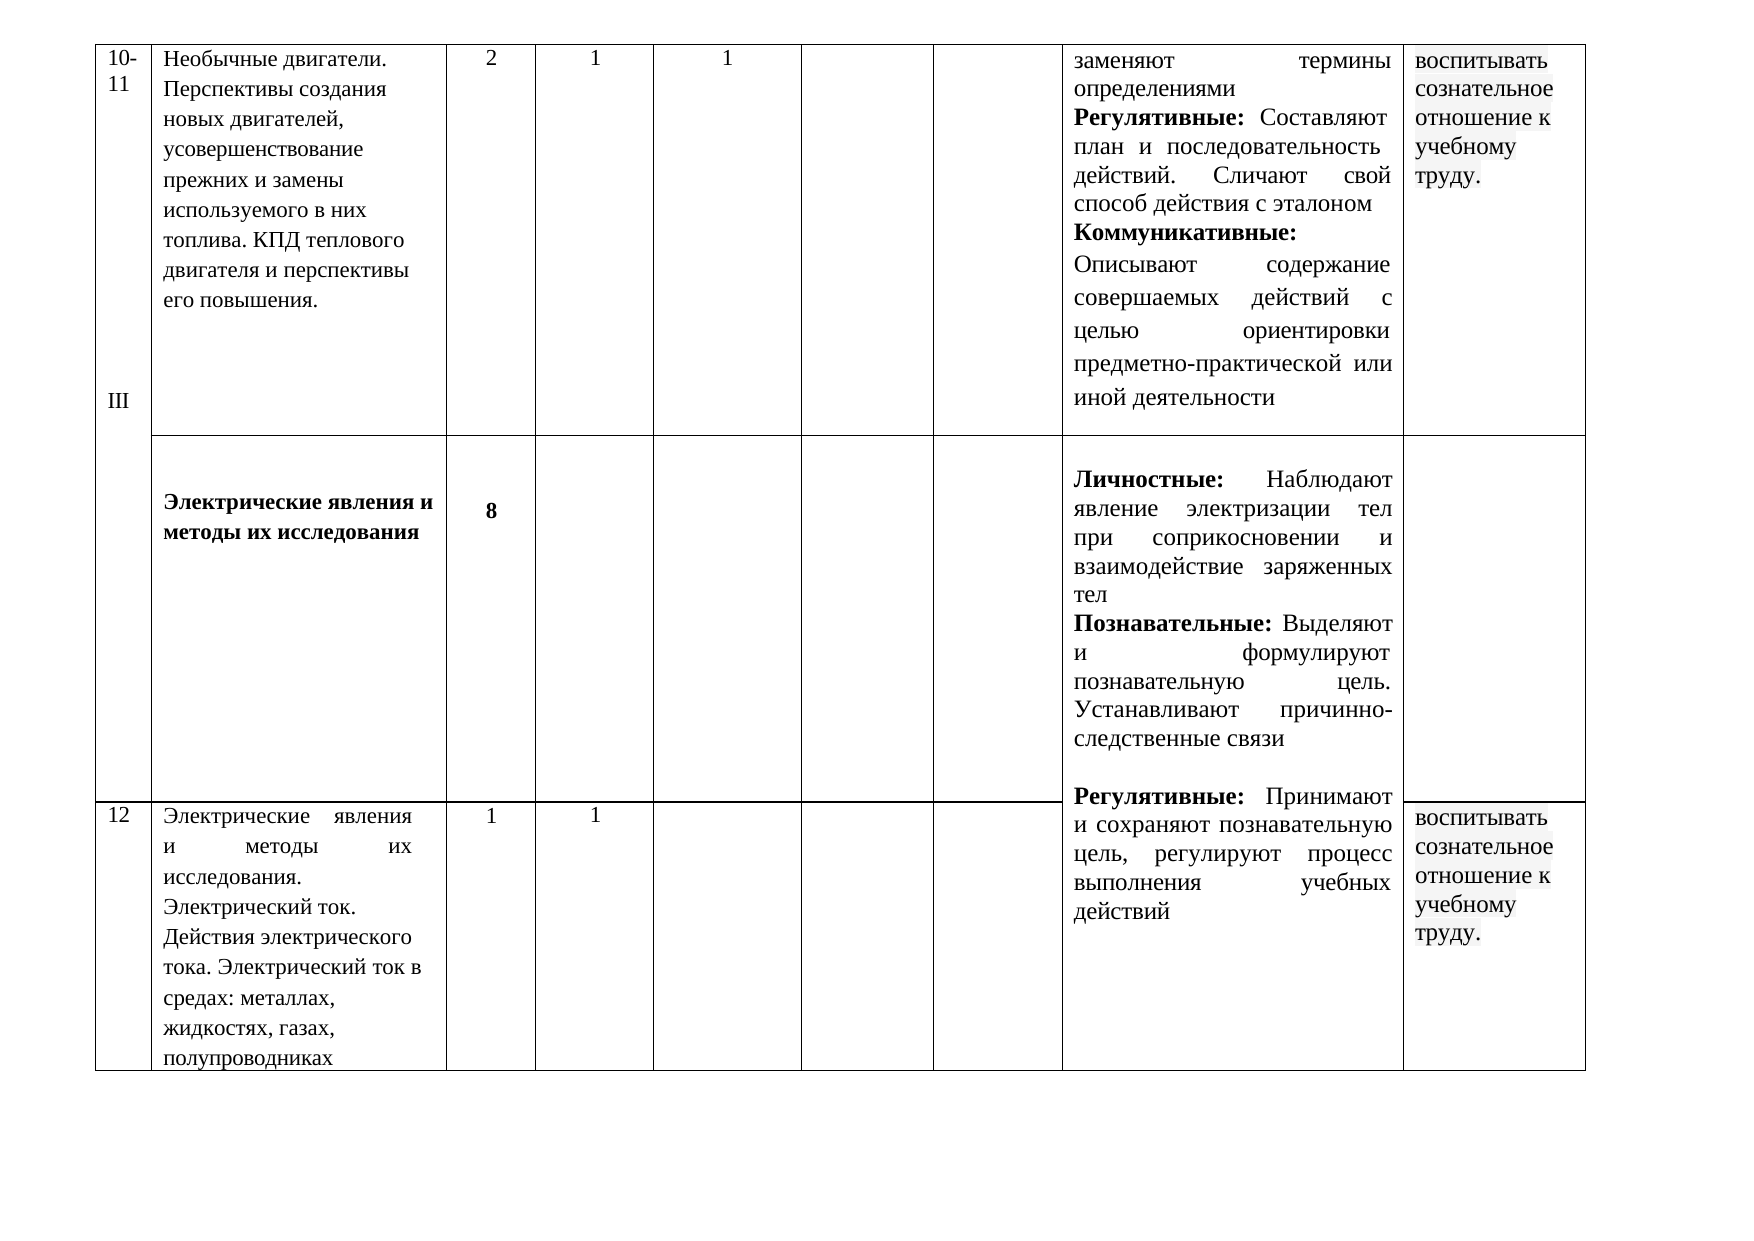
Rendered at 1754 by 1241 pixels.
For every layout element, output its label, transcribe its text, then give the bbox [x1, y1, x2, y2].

table_cell Электрические явления и методы их исследования. Электрический ток. Действия электрического тока. Электрический ток в средах: металлах, жидкостях, газах, полупроводниках [152, 803, 446, 1070]
table_cell 1 [447, 803, 535, 1070]
table_cell [802, 436, 933, 801]
table_cell [802, 803, 933, 1070]
table_cell воспитывать сознательное отношение к учебному труду. [1404, 803, 1585, 1070]
table_cell [1404, 436, 1585, 801]
table_cell [536, 436, 653, 801]
table_header заменяют термины определениями Регулятивные: Составляют план и последовательность действий. Сличают свой способ действия с эталоном Коммуникативные: Описывают содержание совершаемых действий с целью ориентировки предметно-практической или иной деятельности [1063, 45, 1403, 435]
table_header 1 [536, 45, 653, 435]
table_cell 12 [96, 803, 151, 1070]
table_header воспитывать сознательное отношение к учебному труду. [1404, 45, 1585, 435]
table_header 10- 11 III [96, 45, 151, 801]
table_cell [934, 436, 1062, 801]
table_cell 8 [447, 436, 535, 801]
table_header [934, 45, 1062, 435]
table_cell [654, 436, 801, 801]
table_cell Электрические явления и методы их исследования [152, 436, 446, 801]
table_header Необычные двигатели. Перспективы создания новых двигателей, усовершенствование прежних и замены используемого в них топлива. КПД теплового двигателя и перспективы его повышения. [152, 45, 446, 435]
table_header 2 [447, 45, 535, 435]
table_cell [654, 803, 801, 1070]
table_header 1 [654, 45, 801, 435]
table_cell [934, 803, 1062, 1070]
table_cell 1 [536, 803, 653, 1070]
table_cell Личностные: Наблюдают явление электризации тел при соприкосновении и взаимодействие заряженных тел Познавательные: Выделяют и формулируют познавательную цель. Устанавливают причинно- следственные связи Регулятивные: Принимают и сохраняют познавательную цель, регулируют процесс выполнения учебных действий [1063, 436, 1403, 1070]
table_header [802, 45, 933, 435]
